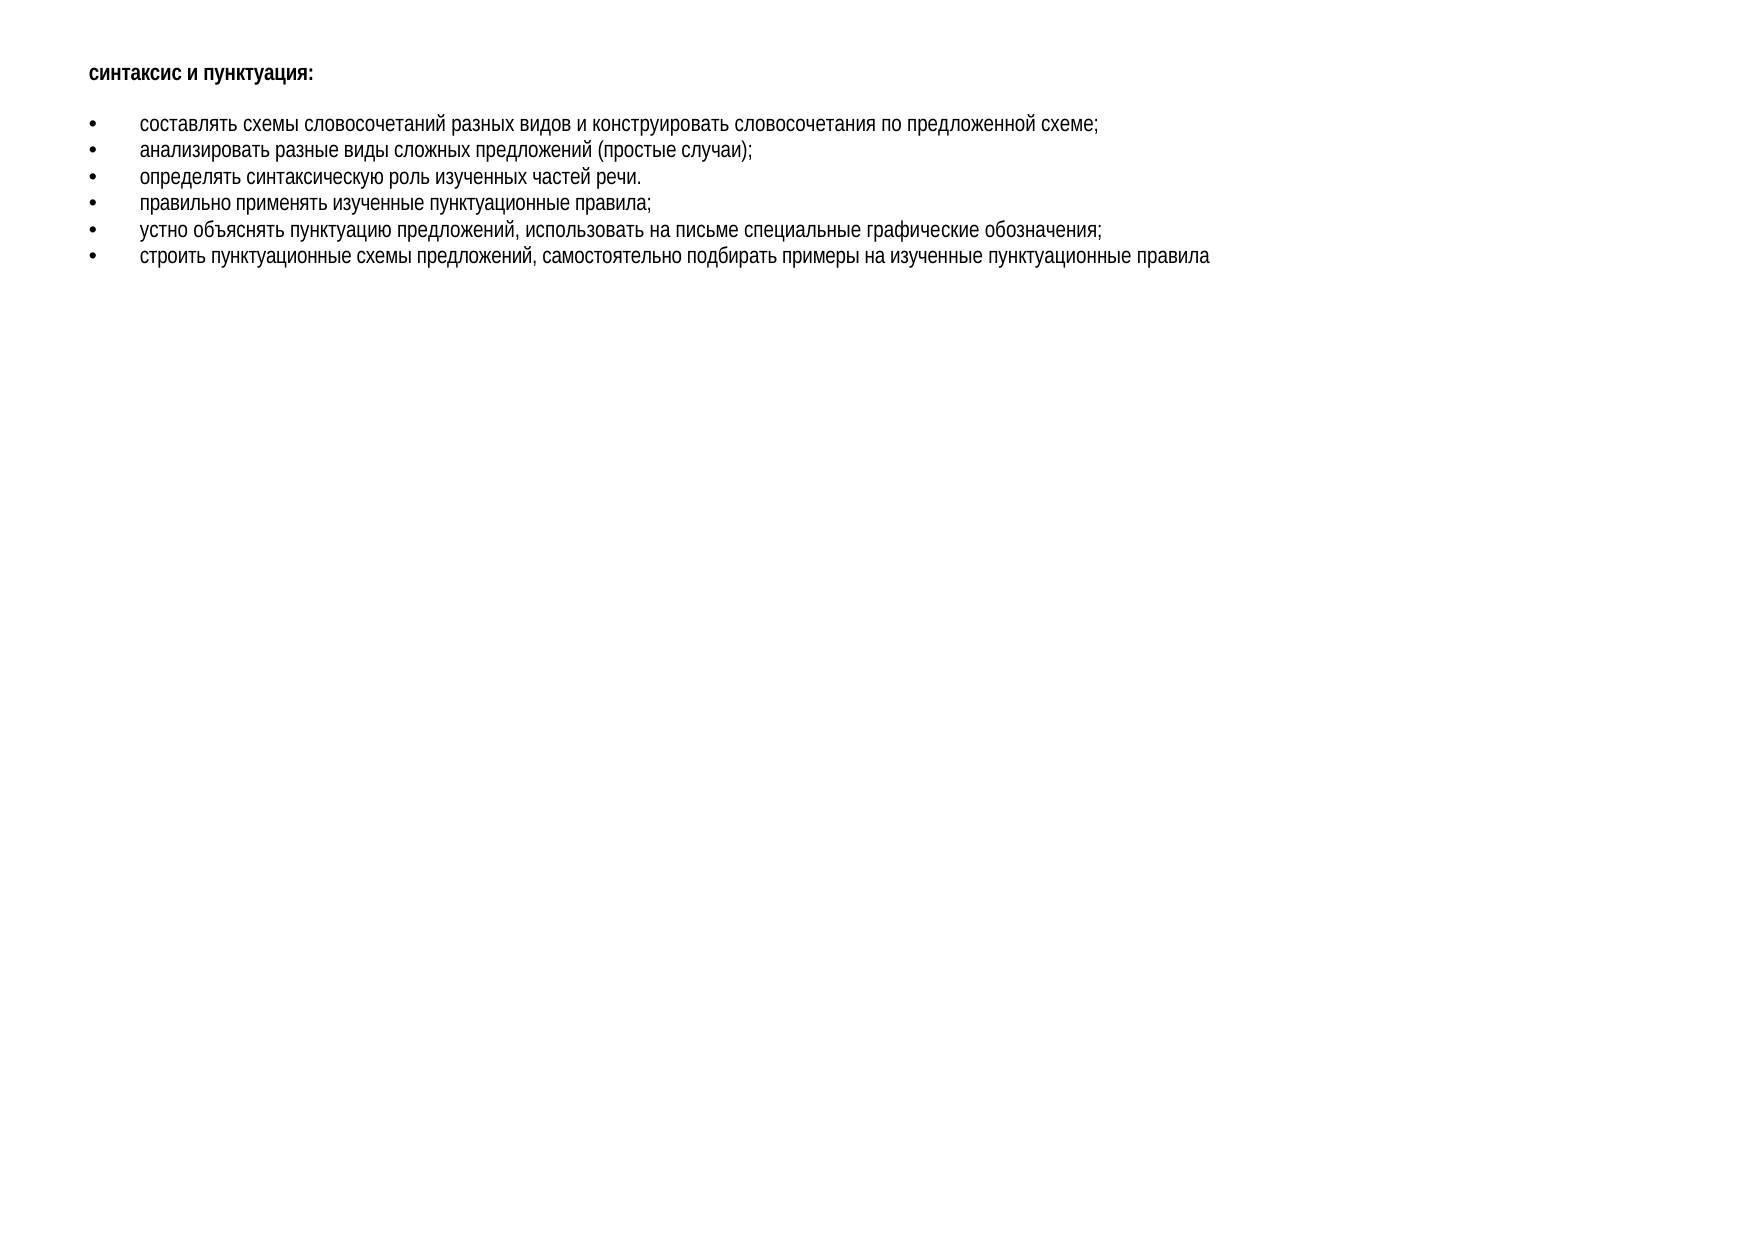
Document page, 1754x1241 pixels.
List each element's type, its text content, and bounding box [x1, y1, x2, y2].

list правильно применять изученные пунктуационные правила; [89, 189, 1695, 216]
text синтаксис и пунктуация: [89, 59, 1695, 85]
list определять синтаксическую роль изученных частей речи. [89, 163, 1695, 189]
list составлять схемы словосочетаний разных видов и конструировать словосочетания по предложенной схеме; [89, 110, 1695, 136]
list строить пунктуационные схемы предложений, самостоятельно подбирать примеры на изученные пунктуационные правила [89, 242, 1695, 268]
list анализировать разные виды сложных предложений (простые случаи); [89, 136, 1695, 163]
list устно объяснять пунктуацию предложений, использовать на письме специальные графические обозначения; [89, 216, 1695, 242]
